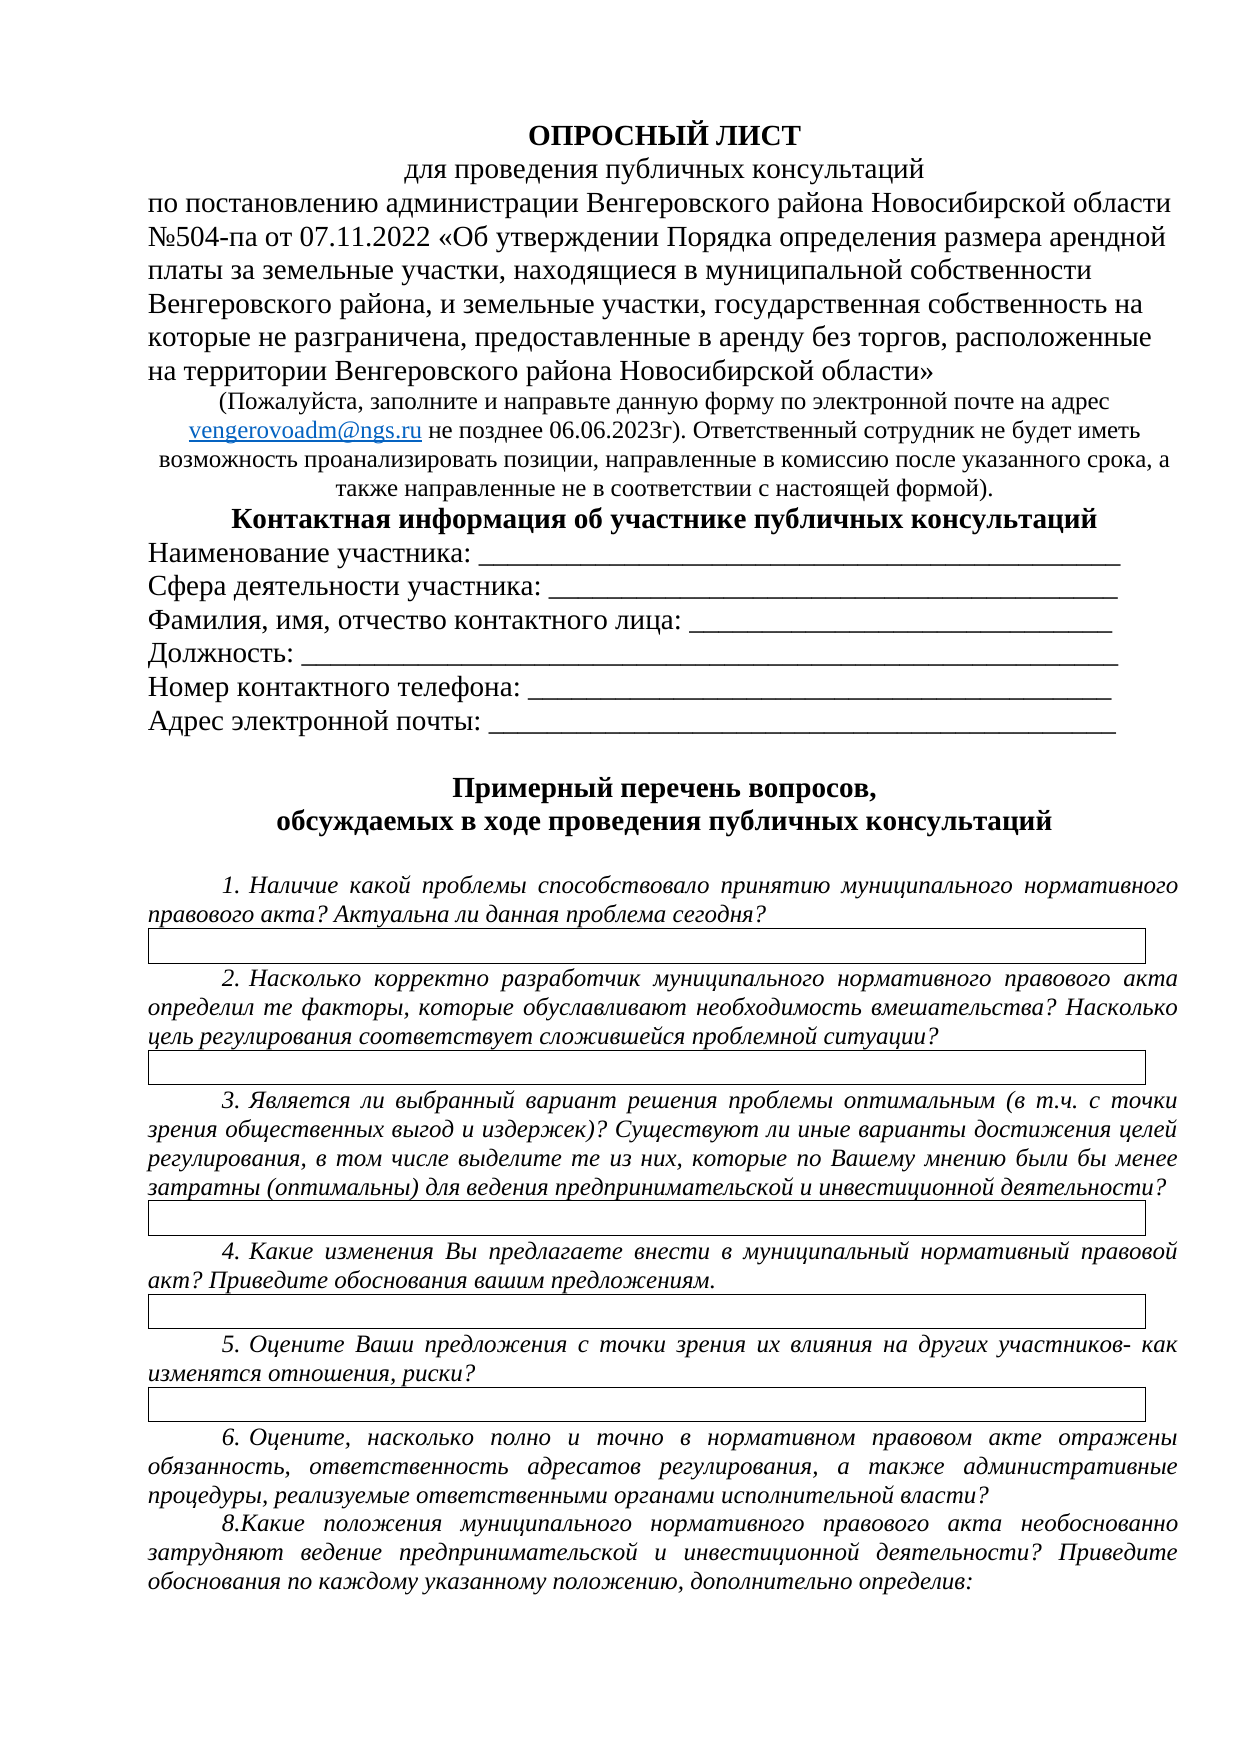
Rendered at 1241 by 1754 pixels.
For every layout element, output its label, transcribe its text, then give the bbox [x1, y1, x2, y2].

text Контактная информация об участнике публичных консультаций [148, 501, 1181, 535]
text 8.Какие положения муниципального нормативного правового акта необоснованно затрудняют ведение предпринимательской и инвестиционной деятельности? Приведите обоснования по каждому указанному положению, дополнительно определив: [148, 1508, 1181, 1595]
text Номер контактного телефона: ________________________________________ [148, 669, 1181, 703]
text по постановлению администрации Венгеровского района Новосибирской области №504-па от 07.11.2022 «Об утверждении Порядка определения размера арендной платы за земельные участки, находящиеся в муниципальной собственности Венгеровского района, и земельные участки, государственная собственность на которые не разграничена, предоставленные в аренду без торгов, расположенные на территории Венгеровского района Новосибирской области» [148, 185, 1181, 386]
table_header [149, 1051, 1145, 1084]
text Наименование участника: ____________________________________________ [148, 535, 1181, 568]
table_header [149, 1295, 1145, 1328]
text 3. Является ли выбранный вариант решения проблемы оптимальным (в т.ч. с точки зрения общественных выгод и издержек)? Существуют ли иные варианты достижения целей регулирования, в том числе выделите те из них, которые по Вашему мнению были бы менее затратны (оптимальны) для ведения предпринимательской и инвестиционной деятельности? [148, 1085, 1181, 1200]
text ОПРОСНЫЙ ЛИСТ [148, 118, 1181, 152]
text 1. Наличие какой проблемы способствовало принятию муниципального нормативного правового акта? Актуальна ли данная проблема сегодня? [148, 870, 1181, 928]
text Должность: ________________________________________________________ [148, 636, 1181, 669]
text Примерный перечень вопросов, [148, 770, 1181, 803]
table_header [149, 1201, 1145, 1235]
text обсуждаемых в ходе проведения публичных консультаций [148, 803, 1181, 837]
text для проведения публичных консультаций [148, 152, 1181, 185]
table_header [149, 929, 1145, 962]
text Фамилия, имя, отчество контактного лица: _____________________________ [148, 602, 1181, 636]
table_header [149, 1388, 1145, 1421]
text 5. Оцените Ваши предложения с точки зрения их влияния на других участников- как изменятся отношения, риски? [148, 1329, 1181, 1387]
text 6. Оцените, насколько полно и точно в нормативном правовом акте отражены обязанность, ответственность адресатов регулирования, а также административные процедуры, реализуемые ответственными органами исполнительной власти? [148, 1422, 1181, 1508]
text 4. Какие изменения Вы предлагаете внести в муниципальный нормативный правовой акт? Приведите обоснования вашим предложениям. [148, 1236, 1181, 1293]
text Сфера деятельности участника: _______________________________________ [148, 568, 1181, 602]
text (Пожалуйста, заполните и направьте данную форму по электронной почте на адрес vengerovoadm@ngs.ru не позднее 06.06.2023г). Ответственный сотрудник не будет иметь возможность проанализировать позиции, направленные в комиссию после указанного срока, а также направленные не в соответствии с настоящей формой). [148, 386, 1181, 501]
text 2. Насколько корректно разработчик муниципального нормативного правового акта определил те факторы, которые обуславливают необходимость вмешательства? Насколько цель регулирования соответствует сложившейся проблемной ситуации? [148, 963, 1181, 1050]
text Адрес электронной почты: ___________________________________________ [148, 703, 1181, 736]
